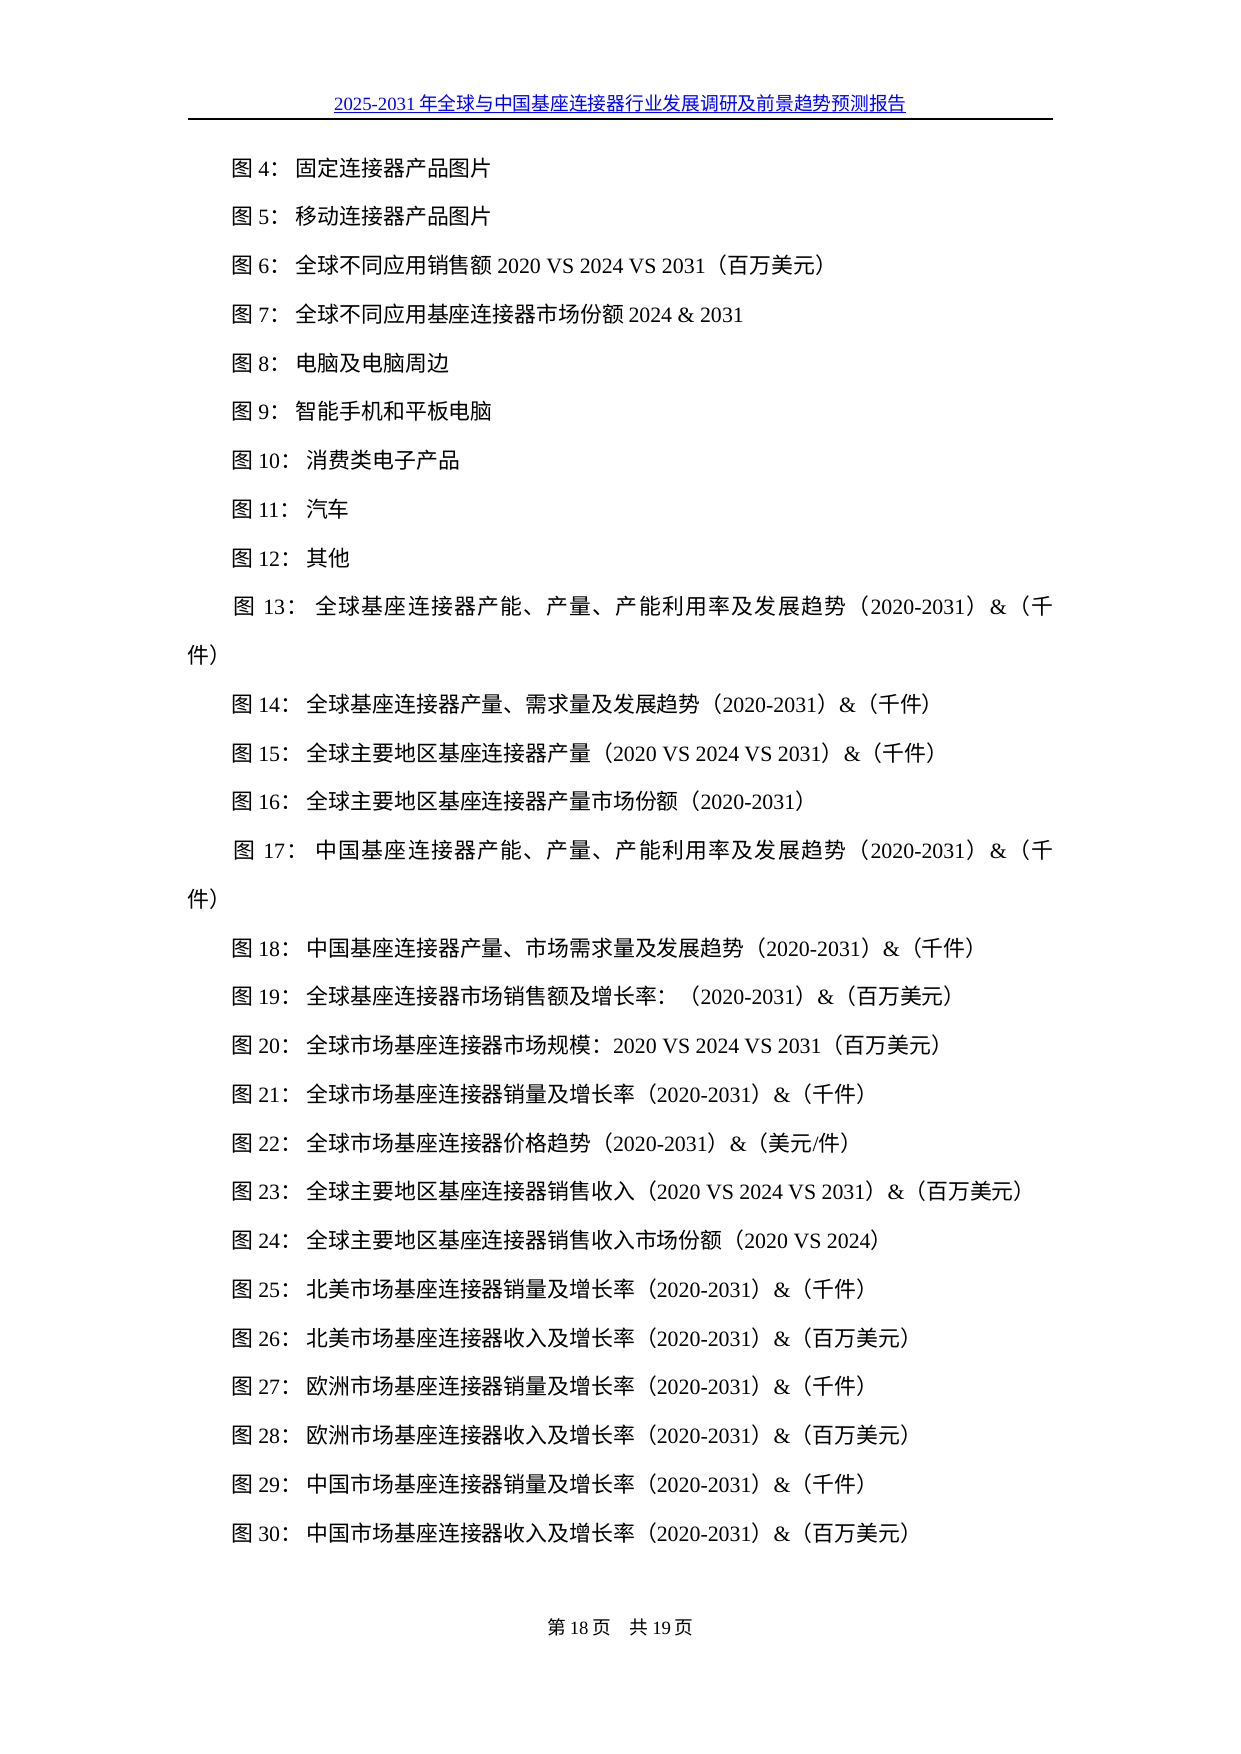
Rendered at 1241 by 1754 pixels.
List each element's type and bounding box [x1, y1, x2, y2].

text [187, 150, 1053, 1548]
